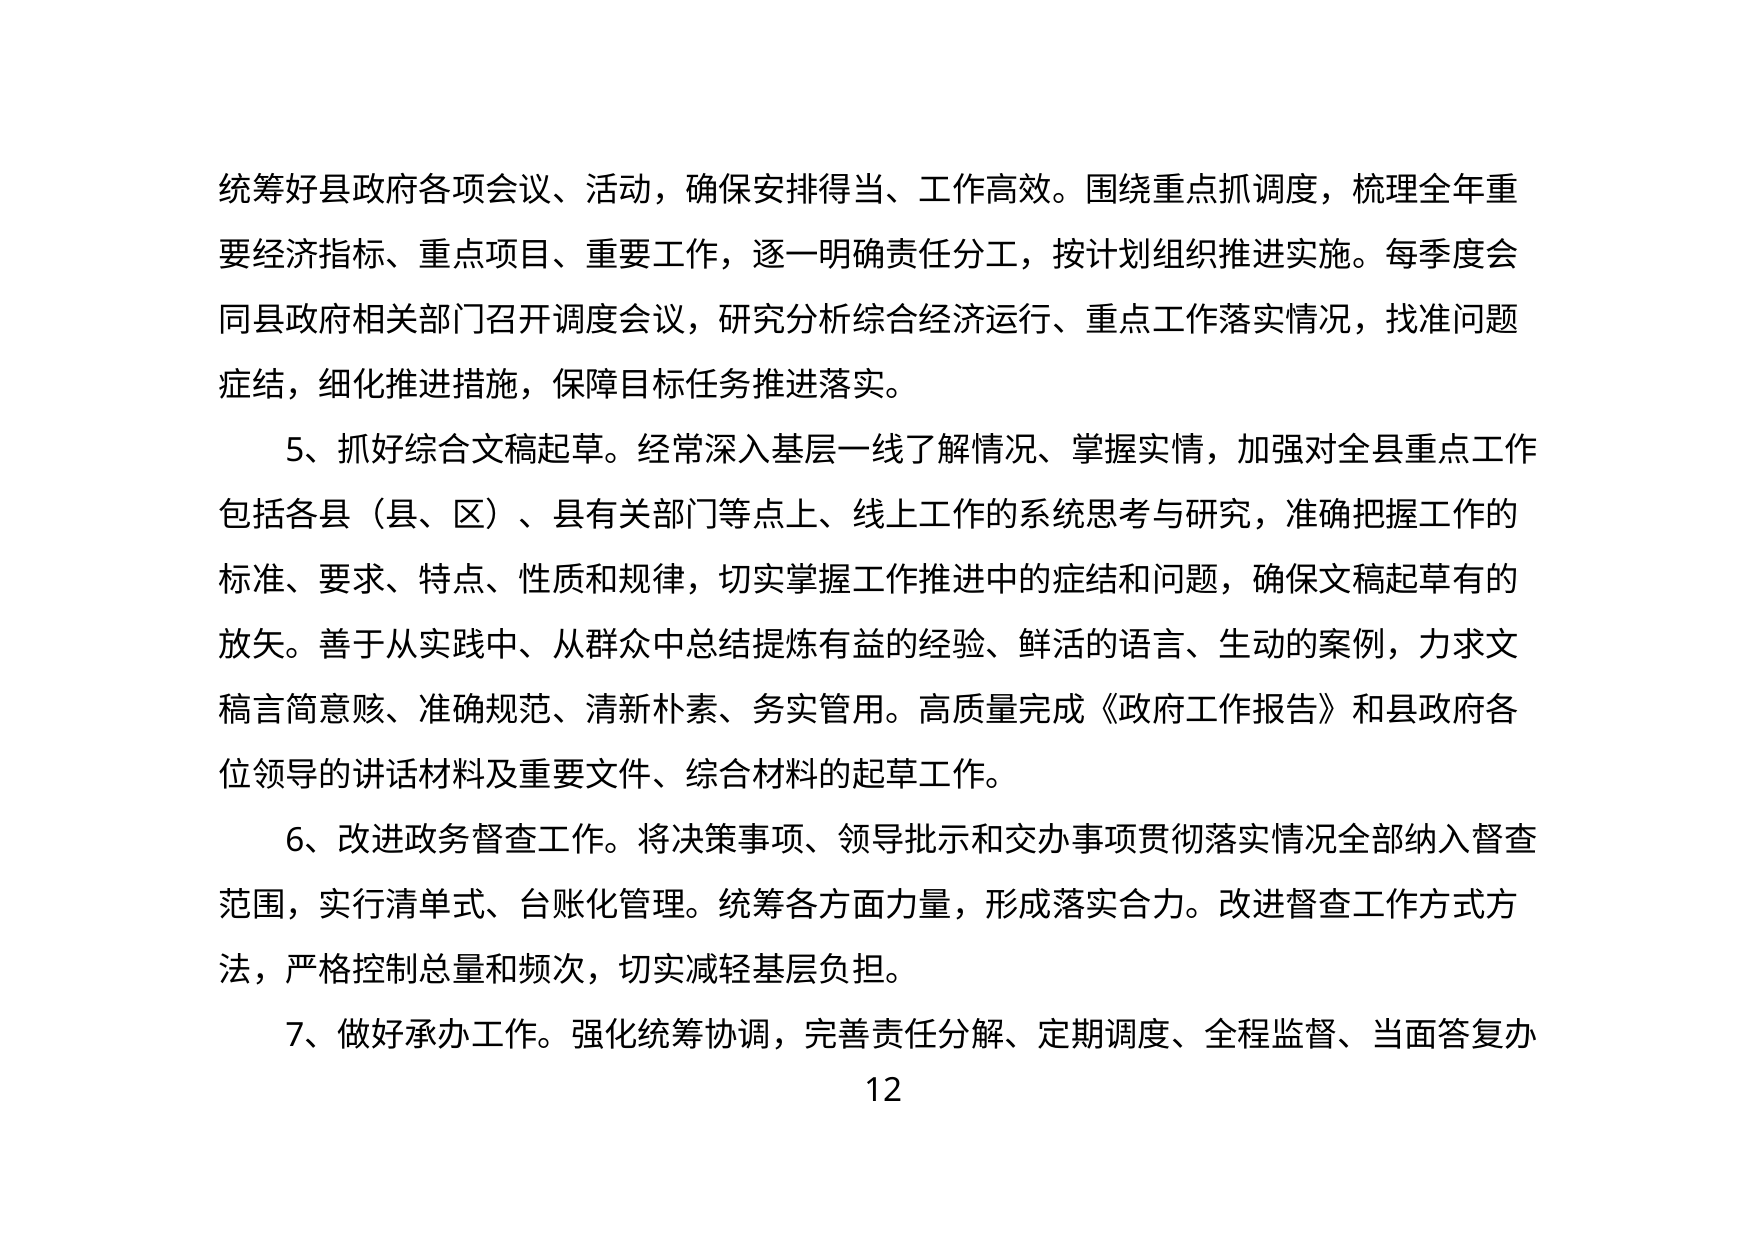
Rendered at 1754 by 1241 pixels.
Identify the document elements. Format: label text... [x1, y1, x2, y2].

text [218, 155, 1547, 415]
text 5、抓好综合文稿起草。经常深入基层一线了解情况、掌握实情，加强对全县重点工作包括各县（县、区）、县有关部门等点上、线上工作的系统思考与研究，准确把握工作的标准、要求、特点、性质和规律，切实掌握工作推进中的症结和问题，确保文稿起草有的放矢。善于从实践中、从群众中总结提炼有益的经验、鲜活的语言、生动的案例，力求文稿言简意赅、准确规范、清新朴素、务实管用。高质量完成《政府工作报告》和县政府各位领导的讲话材料及重要文件、综合材料的起草工作。 [218, 415, 1547, 805]
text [218, 1000, 1547, 1065]
text 6、改进政务督查工作。将决策事项、领导批示和交办事项贯彻落实情况全部纳入督查范围，实行清单式、台账化管理。统筹各方面力量，形成落实合力。改进督查工作方式方法，严格控制总量和频次，切实减轻基层负担。 [218, 805, 1547, 1000]
